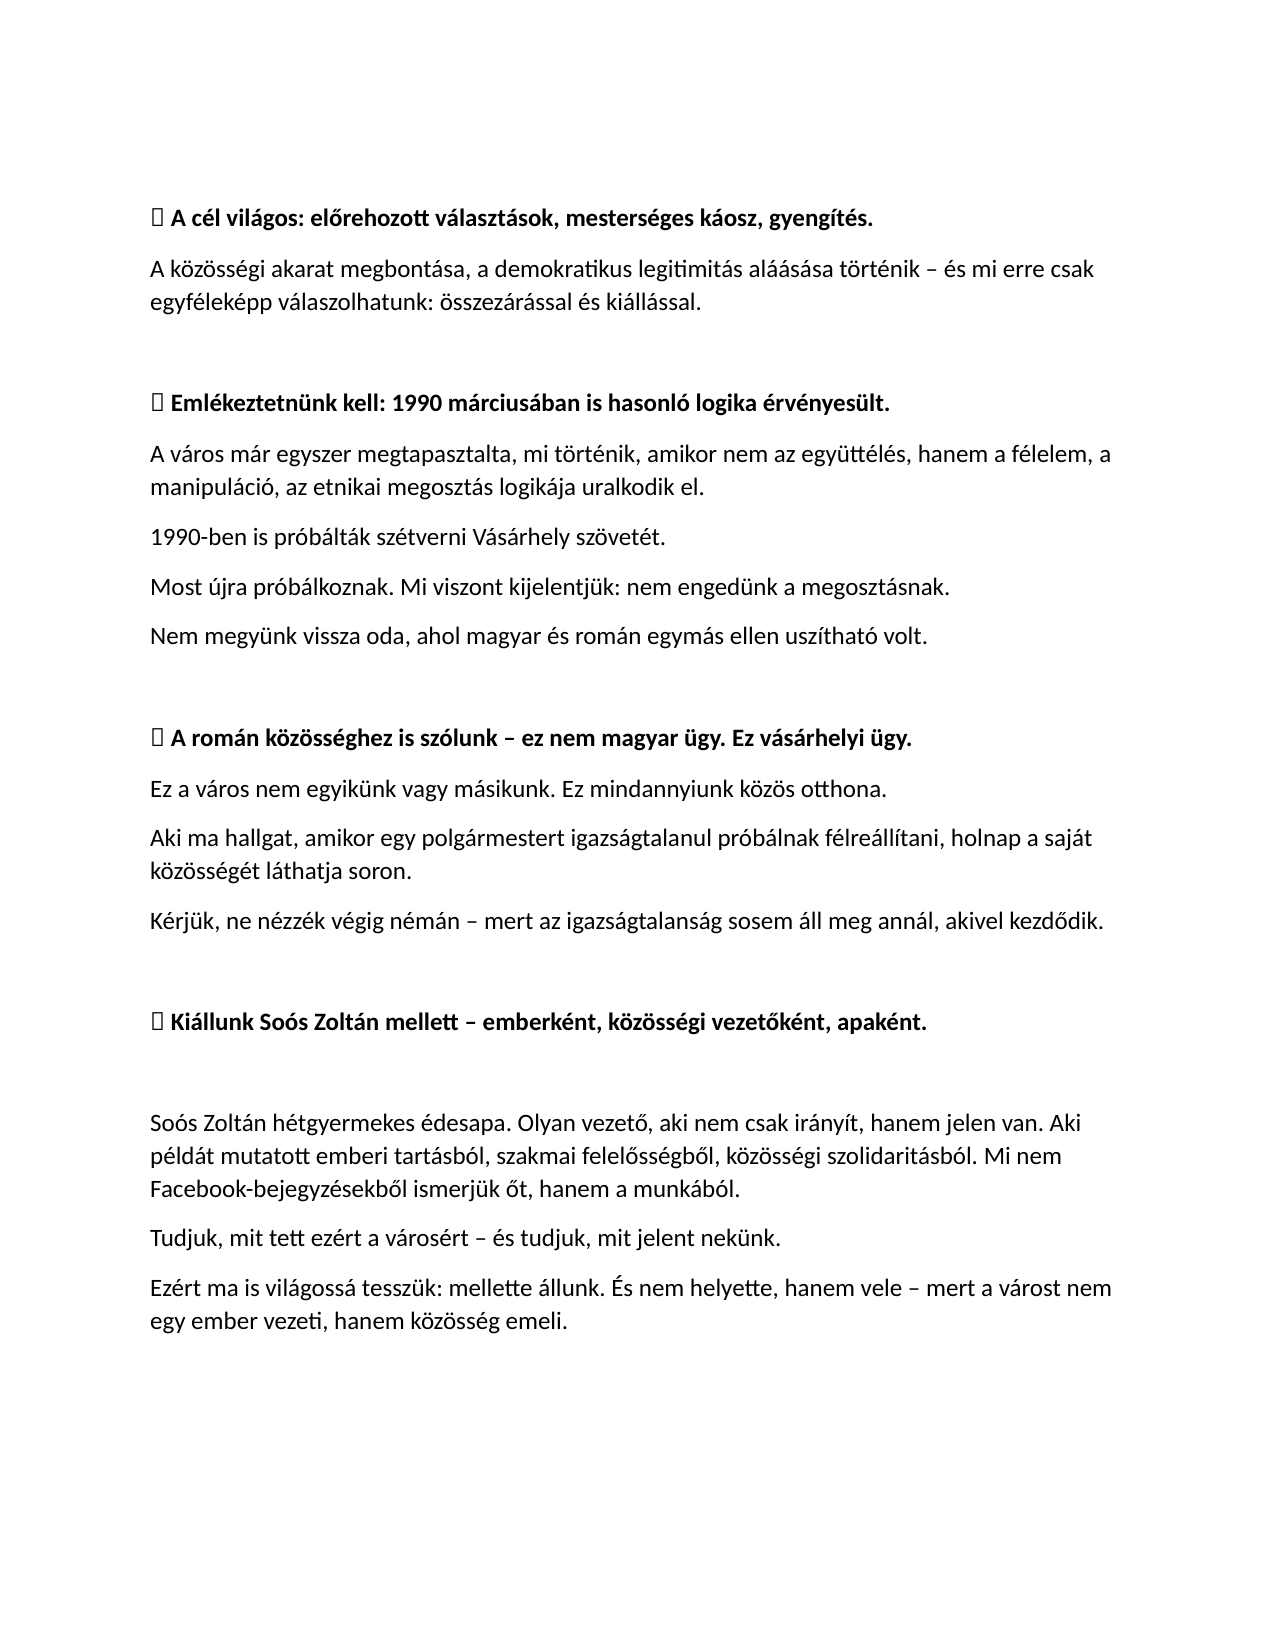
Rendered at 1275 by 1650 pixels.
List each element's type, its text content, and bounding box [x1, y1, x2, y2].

text Soós Zoltán hétgyermekes édesapa. Olyan vezető, aki nem csak irányít, hanem jelen van. Aki példát mutatott emberi tartásból, szakmai felelősségből, közösségi szolidaritásból. Mi nem Facebook-bejegyzésekből ismerjük őt, hanem a munkából. [150, 1107, 1125, 1203]
text Aki ma hallgat, amikor egy polgármestert igazságtalanul próbálnak félreállítani, holnap a saját közösségét láthatja soron. [150, 822, 1125, 886]
text 🔹 Emlékeztetnünk kell: 1990 márciusában is hasonló logika érvényesült. [150, 385, 1125, 419]
text Nem megyünk vissza oda, ahol magyar és román egymás ellen uszítható volt. [150, 620, 1125, 651]
text 🔹 A cél világos: előrehozott választások, mesterséges káosz, gyengítés. [150, 199, 1125, 234]
text Ezért ma is világossá tesszük: mellette állunk. És nem helyette, hanem vele – mert a várost nem egy ember vezeti, hanem közösség emeli. [150, 1272, 1125, 1336]
text Kérjük, ne nézzék végig némán – mert az igazságtalanság sosem áll meg annál, akivel kezdődik. [150, 905, 1125, 935]
text A közösségi akarat megbontása, a demokratikus legitimitás aláásása történik – és mi erre csak egyféleképp válaszolhatunk: összezárással és kiállással. [150, 253, 1125, 316]
text Most újra próbálkoznak. Mi viszont kijelentjük: nem engedünk a megosztásnak. [150, 571, 1125, 601]
text 🔹 Kiállunk Soós Zoltán mellett – emberként, közösségi vezetőként, apaként. [150, 1004, 1125, 1038]
text Tudjuk, mit tett ezért a városért – és tudjuk, mit jelent nekünk. [150, 1222, 1125, 1253]
text A város már egyszer megtapasztalta, mi történik, amikor nem az együttélés, hanem a félelem, a manipuláció, az etnikai megosztás logikája uralkodik el. [150, 438, 1125, 502]
text Ez a város nem egyikünk vagy másikunk. Ez mindannyiunk közös otthona. [150, 773, 1125, 803]
text 🔹 A román közösséghez is szólunk – ez nem magyar ügy. Ez vásárhelyi ügy. [150, 719, 1125, 753]
text 1990-ben is próbálták szétverni Vásárhely szövetét. [150, 521, 1125, 552]
